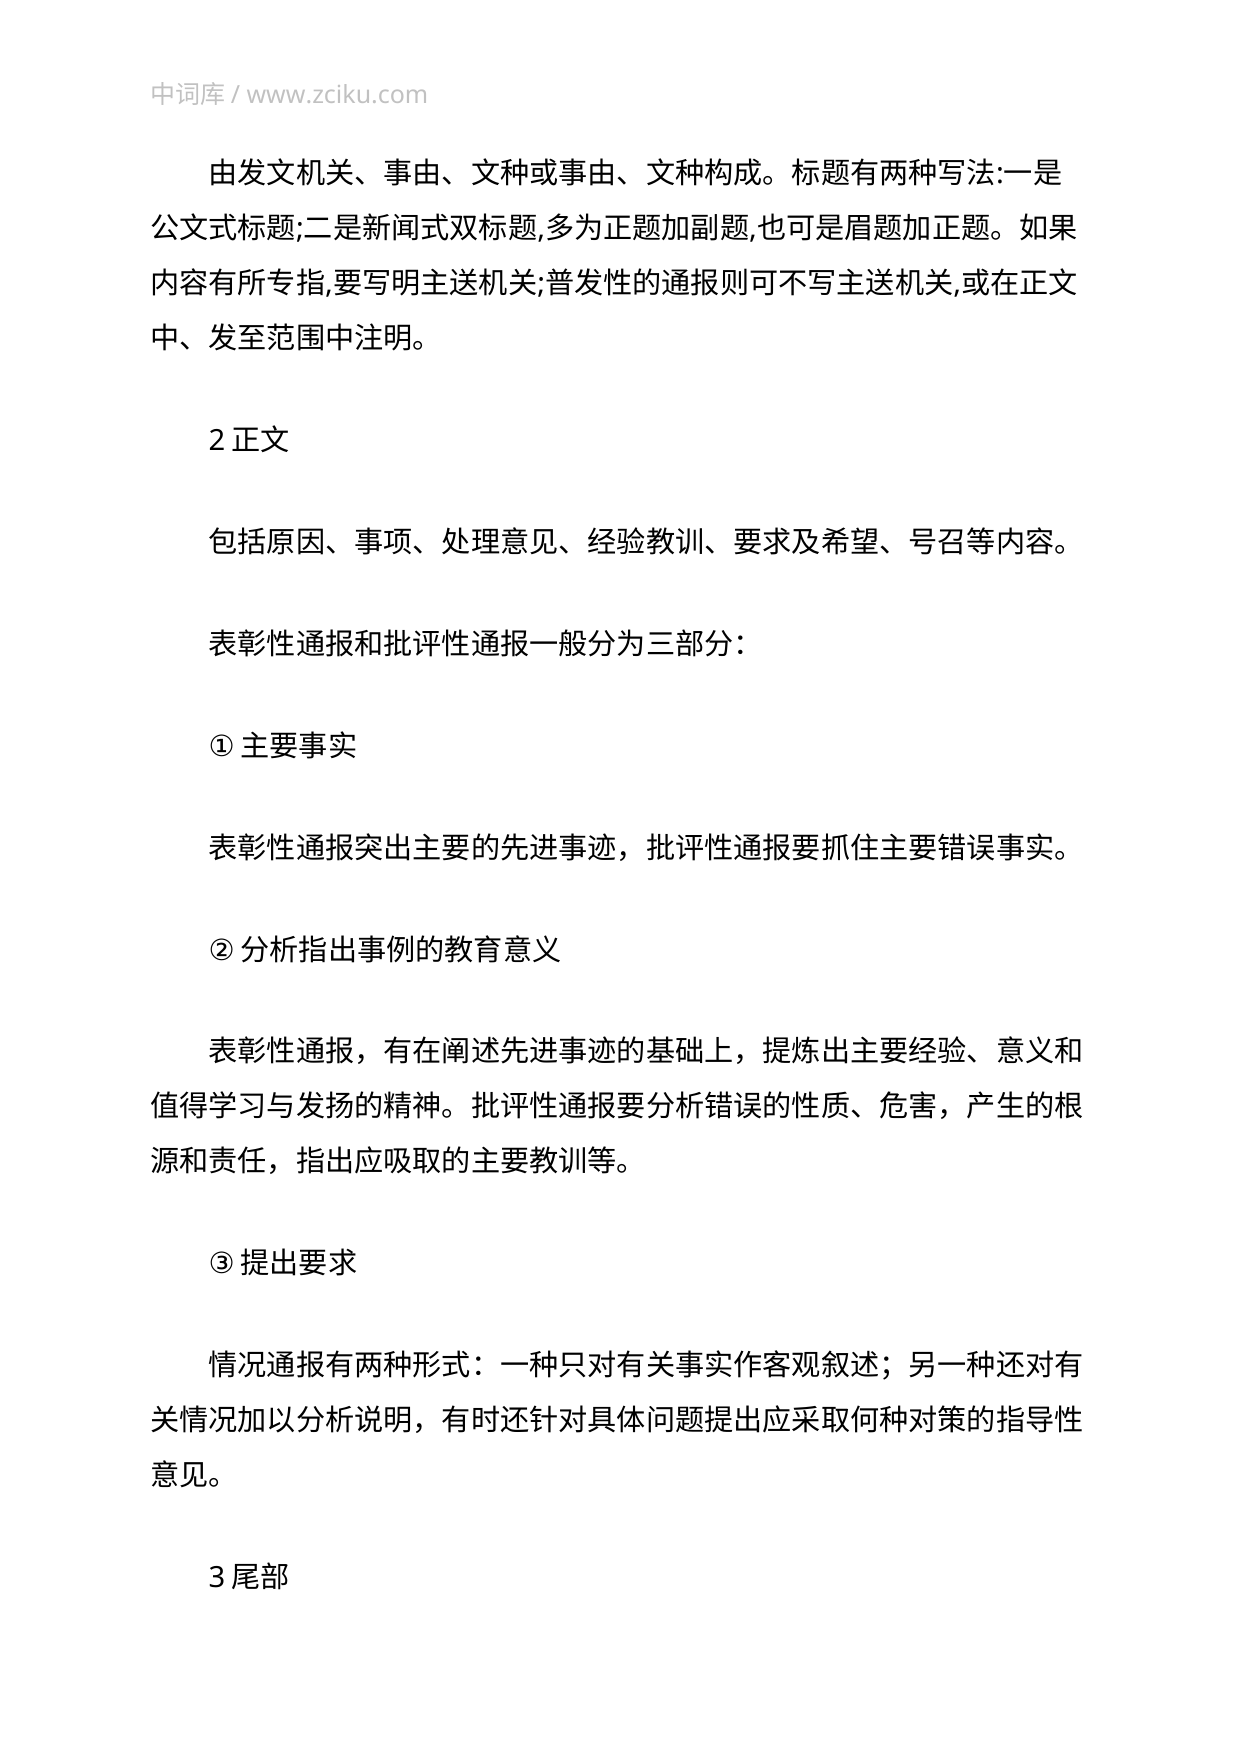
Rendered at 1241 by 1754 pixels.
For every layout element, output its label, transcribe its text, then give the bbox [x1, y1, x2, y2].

text ③提出要求 [150, 1239, 1090, 1282]
text 3尾部 [150, 1553, 1090, 1596]
text ①主要事实 [150, 722, 1090, 765]
text 表彰性通报，有在阐述先进事迹的基础上，提炼出主要经验、意义和值得学习与发扬的精神。批评性通报要分析错误的性质、危害，产生的根源和责任，指出应吸取的主要教训等。 [150, 1028, 1090, 1180]
text 由发文机关、事由、文种或事由、文种构成。标题有两种写法:一是公文式标题;二是新闻式双标题,多为正题加副题,也可是眉题加正题。如果内容有所专指,要写明主送机关;普发性的通报则可不写主送机关,或在正文中、发至范围中注明。 [150, 150, 1090, 357]
text 2正文 [150, 417, 1090, 459]
text 情况通报有两种形式：一种只对有关事实作客观叙述；另一种还对有关情况加以分析说明，有时还针对具体问题提出应采取何种对策的指导性意见。 [150, 1342, 1090, 1494]
text ②分析指出事例的教育意义 [150, 926, 1090, 968]
text 包括原因、事项、处理意见、经验教训、要求及希望、号召等内容。 [150, 519, 1090, 561]
text 表彰性通报和批评性通报一般分为三部分： [150, 621, 1090, 663]
text 表彰性通报突出主要的先进事迹，批评性通报要抓住主要错误事实。 [150, 824, 1090, 867]
